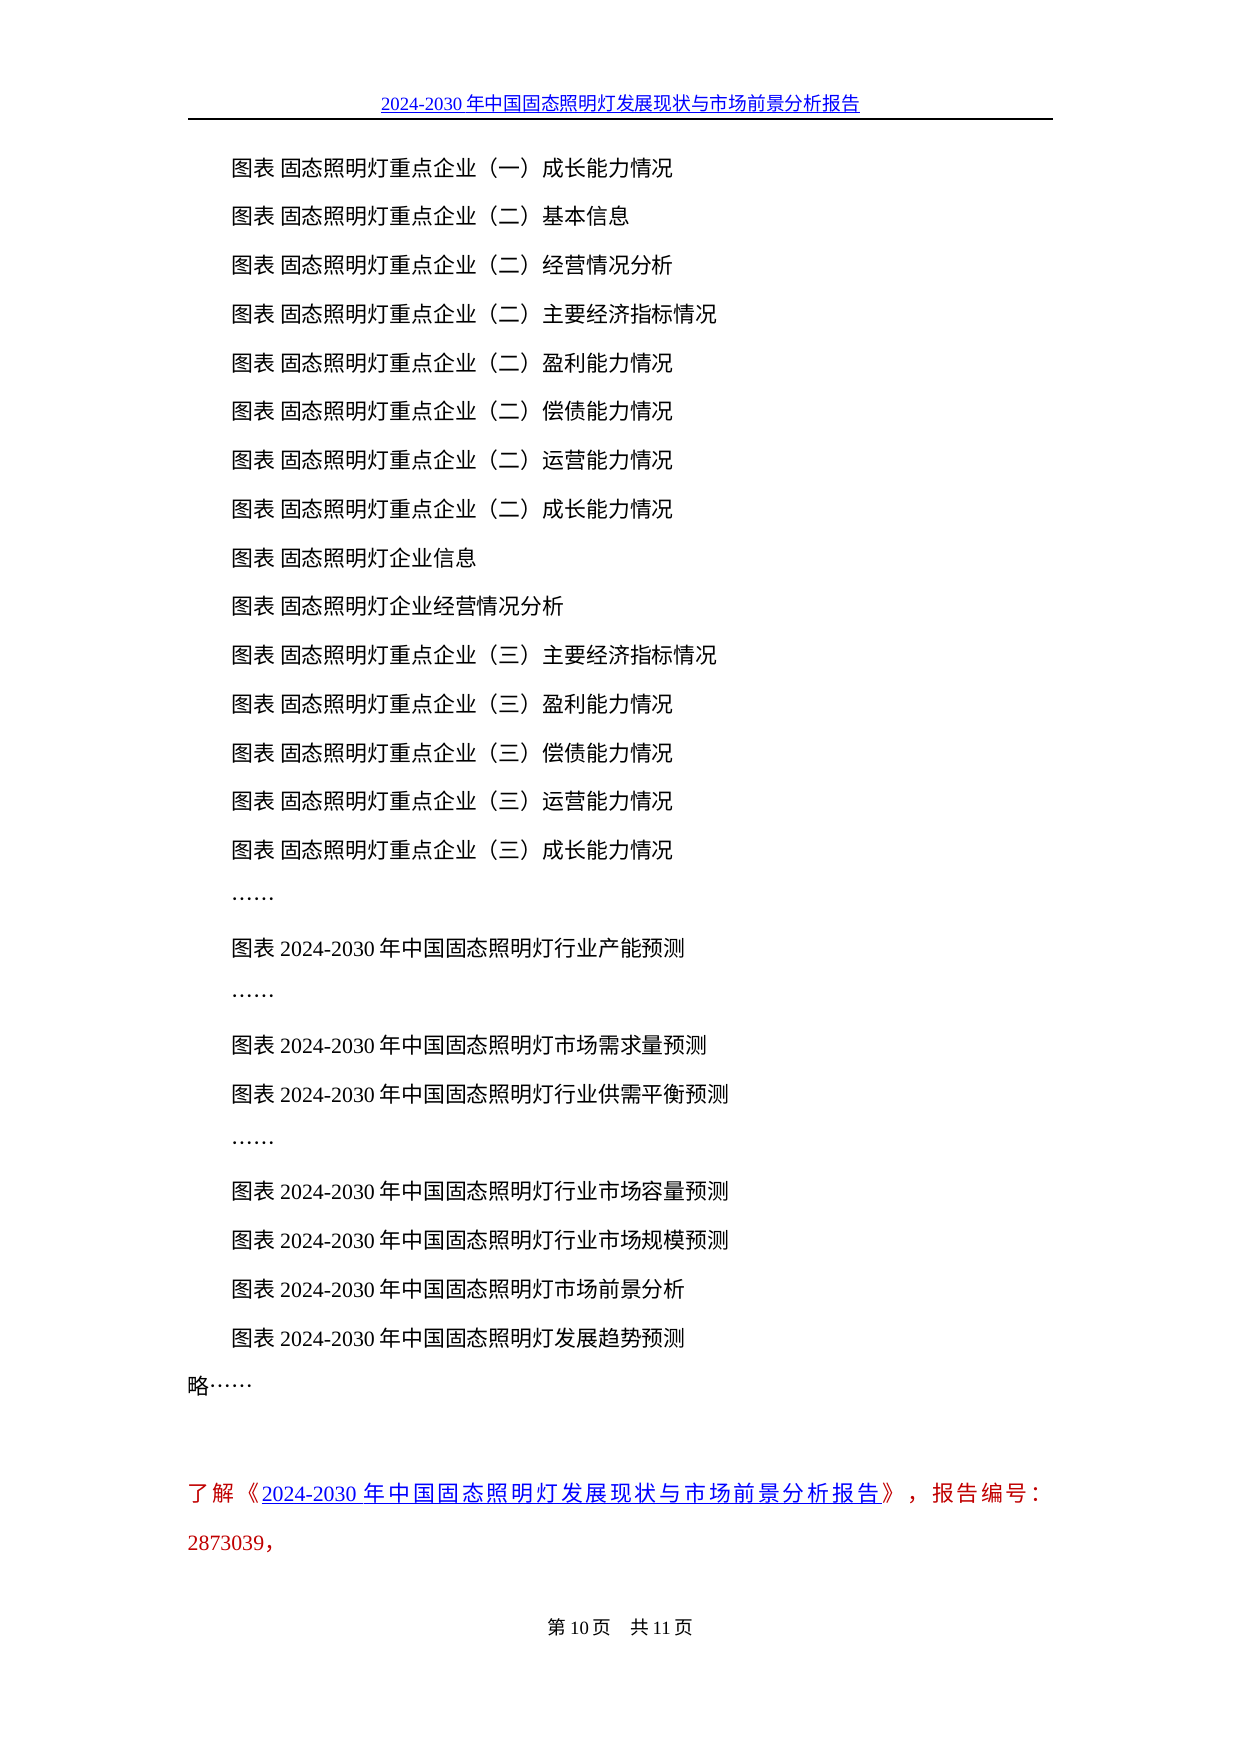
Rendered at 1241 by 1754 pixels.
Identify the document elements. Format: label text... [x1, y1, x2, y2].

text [187, 150, 1053, 1401]
text 了解《2024-2030年中国固态照明灯发展现状与市场前景分析报告》，报告编号：2873039， [187, 1475, 1053, 1557]
